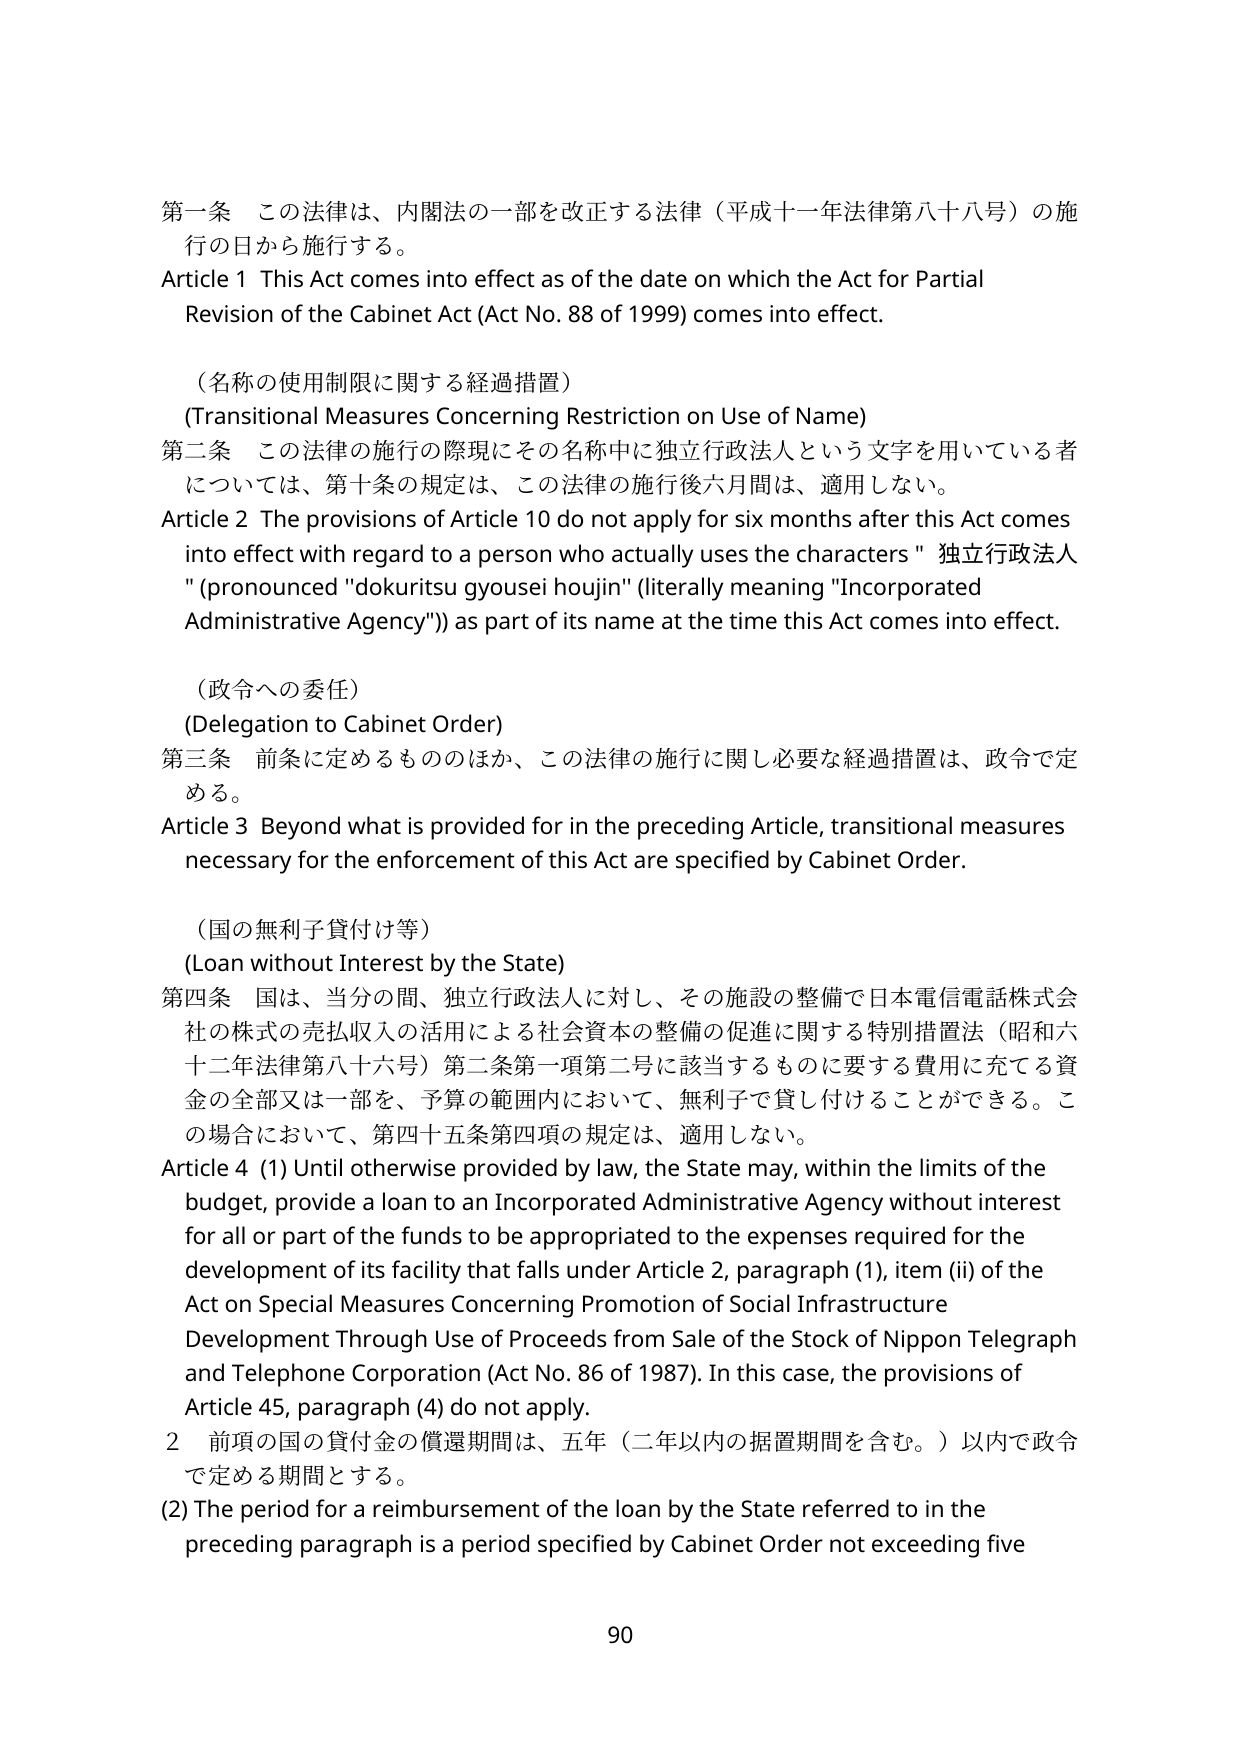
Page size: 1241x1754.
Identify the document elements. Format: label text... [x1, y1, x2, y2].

text Article 4 (1) Until otherwise provided by law, the State may, within the limits of the budget, provide a loan to an Incorporated Administrative Agency without interest for all or part of the funds to be appropriated to the expenses required for the development of its facility that falls under Article 2, paragraph (1), item (ii) of the Act on Special Measures Concerning Promotion of Social Infrastructure Development Through Use of Proceeds from Sale of the Stock of Nippon Telegraph and Telephone Corporation (Act No. 86 of 1987). In this case, the provisions of Article 45, paragraph (4) do not apply. [161, 1150, 1079, 1424]
text 第四条 国は、当分の間、独立行政法人に対し、その施設の整備で日本電信電話株式会社の株式の売払収入の活用による社会資本の整備の促進に関する特別措置法（昭和六十二年法律第八十六号）第二条第一項第二号に該当するものに要する費用に充てる資金の全部又は一部を、予算の範囲内において、無利子で貸し付けることができる。この場合において、第四十五条第四項の規定は、適用しない。 [161, 979, 1079, 1150]
text (Delegation to Cabinet Order) [184, 706, 1079, 740]
text （政令への委任） [184, 672, 1079, 706]
text ２ 前項の国の貸付金の償還期間は、五年（二年以内の据置期間を含む。）以内で政令で定める期間とする。 [161, 1424, 1079, 1492]
text Article 2 The provisions of Article 10 do not apply for six months after this Act comes into effect with regard to a person who actually uses the characters "独立行政法人" (pronounced ''dokuritsu gyousei houjin'' (literally meaning "Incorporated Administrative Agency")) as part of its name at the time this Act comes into effect. [161, 501, 1079, 638]
text (Transitional Measures Concerning Restriction on Use of Name) [184, 399, 1079, 433]
text 第二条 この法律の施行の際現にその名称中に独立行政法人という文字を用いている者については、第十条の規定は、この法律の施行後六月間は、適用しない。 [161, 433, 1079, 501]
text Article 3 Beyond what is provided for in the preceding Article, transitional measures necessary for the enforcement of this Act are specified by Cabinet Order. [161, 809, 1079, 877]
text （国の無利子貸付け等） [184, 911, 1079, 945]
text Article 1 This Act comes into effect as of the date on which the Act for Partial Revision of the Cabinet Act (Act No. 88 of 1999) comes into effect. [161, 262, 1079, 330]
text 第三条 前条に定めるもののほか、この法律の施行に関し必要な経過措置は、政令で定める。 [161, 740, 1079, 809]
text （名称の使用制限に関する経過措置） [184, 364, 1079, 399]
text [161, 1492, 1079, 1560]
text 第一条 この法律は、内閣法の一部を改正する法律（平成十一年法律第八十八号）の施行の日から施行する。 [161, 194, 1079, 262]
text (Loan without Interest by the State) [184, 945, 1079, 979]
